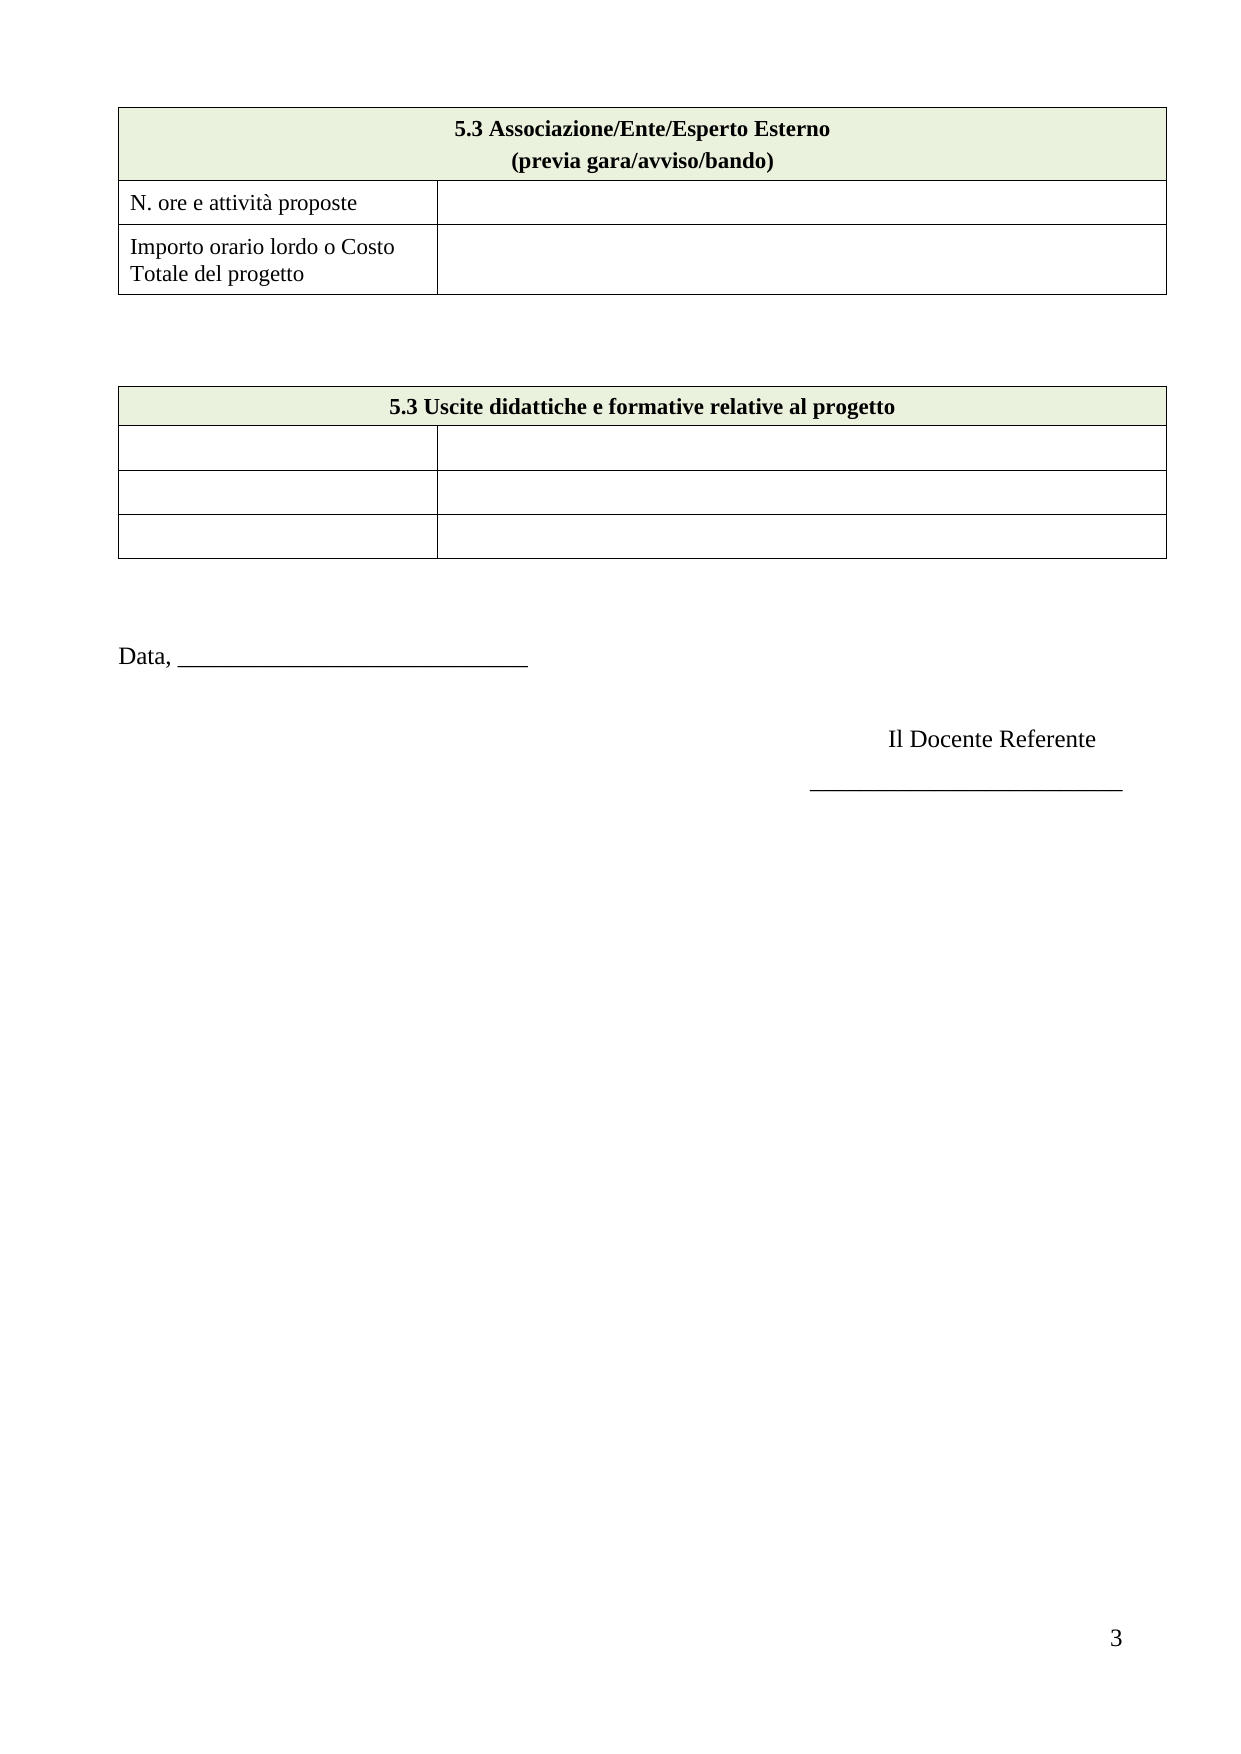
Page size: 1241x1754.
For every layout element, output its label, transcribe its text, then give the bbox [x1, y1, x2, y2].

table_header 5.3 Uscite didattiche e formative relative al progetto [119, 387, 1166, 425]
table_header 5.3 Associazione/Ente/Esperto Esterno (previa gara/avviso/bando) [119, 108, 1166, 180]
table_cell Importo orario lordo o Costo Totale del progetto [119, 225, 437, 294]
table_cell [119, 426, 437, 469]
table_cell [438, 225, 1166, 294]
table_cell [438, 426, 1166, 469]
table_cell [119, 515, 437, 558]
table_cell [438, 181, 1166, 224]
table_cell [438, 471, 1166, 513]
text Il Docente Referente [118, 724, 1122, 752]
text _________________________ [118, 765, 1122, 794]
table_cell [438, 515, 1166, 558]
table_cell N. ore e attività proposte [119, 181, 437, 224]
text Data, ____________________________ [118, 641, 1122, 670]
table_cell [119, 471, 437, 513]
